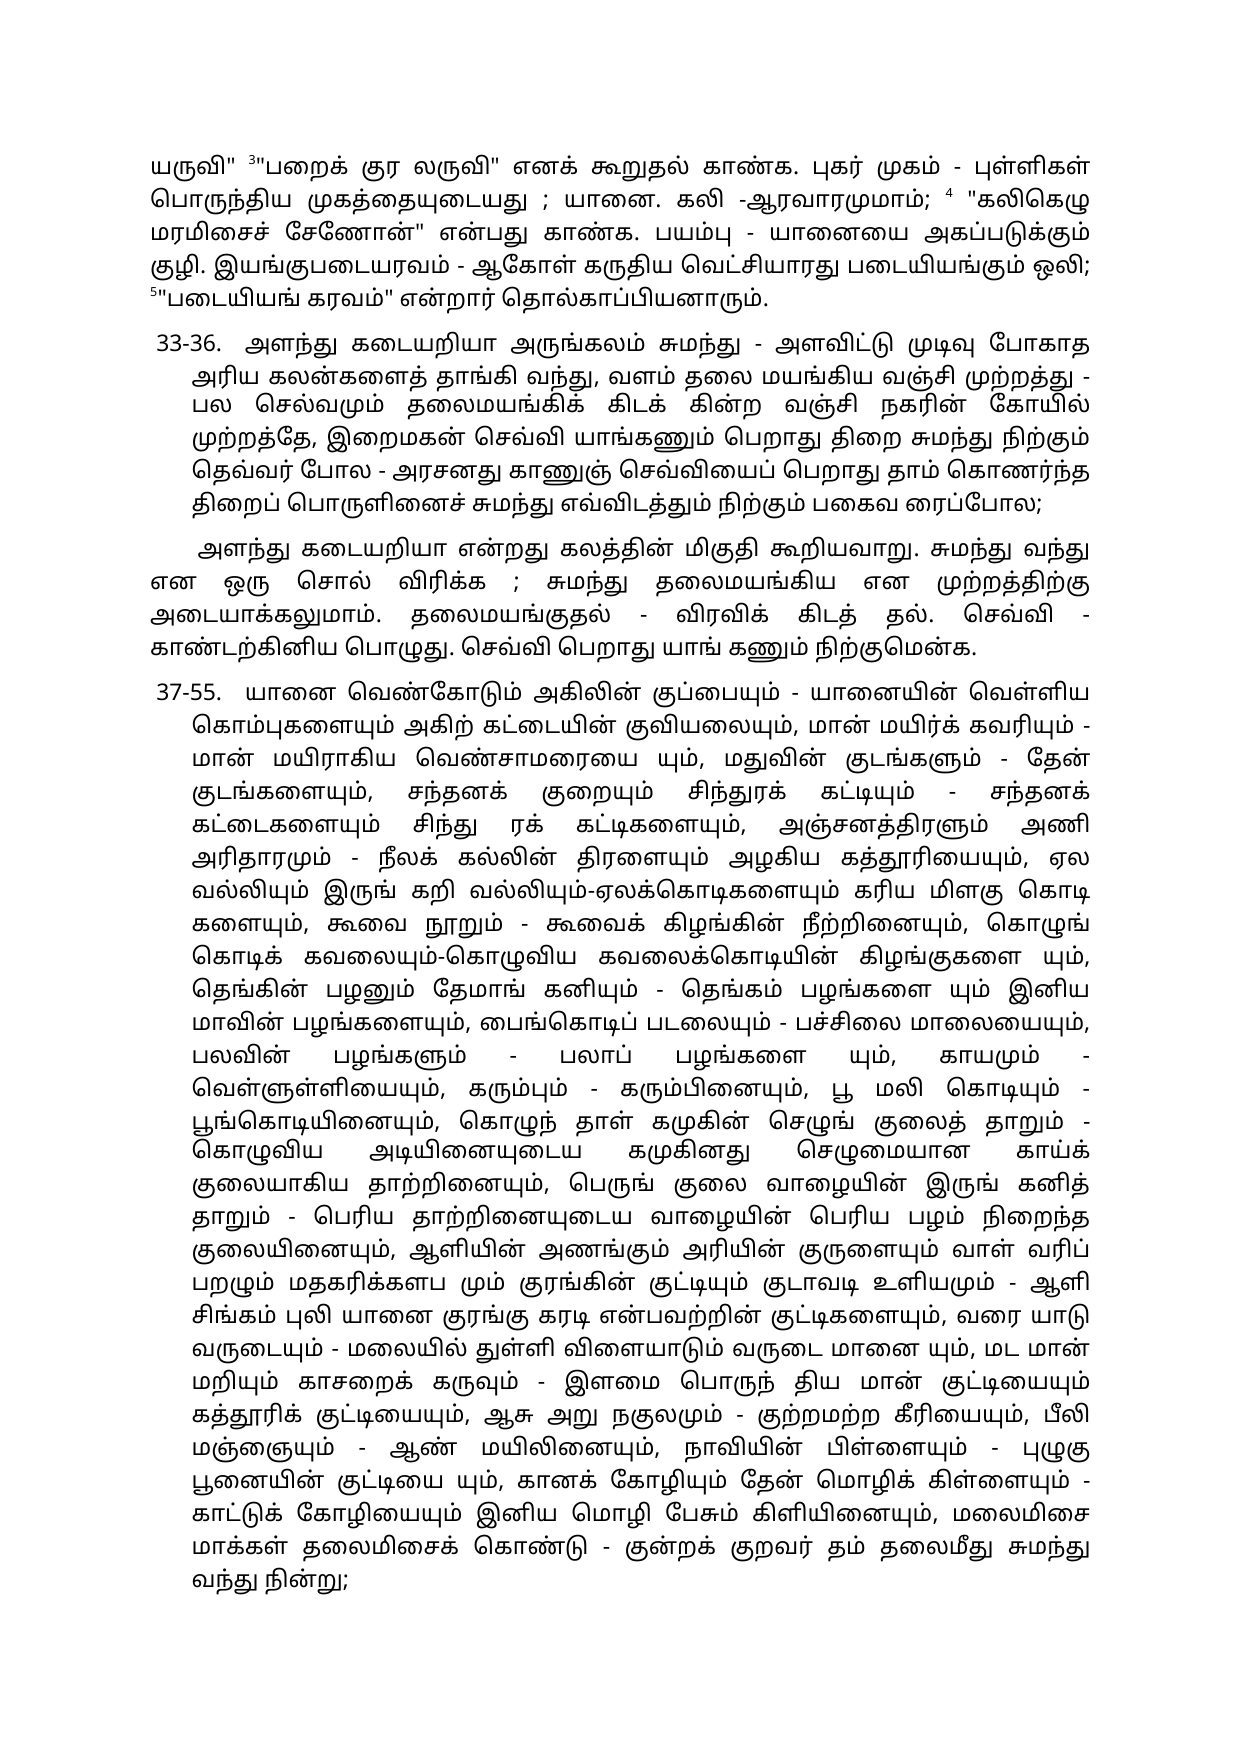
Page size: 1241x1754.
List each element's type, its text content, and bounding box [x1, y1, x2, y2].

text 33-36. அளந்து கடையறியா அருங்கலம் சுமந்து - அளவிட்டு முடிவு போகாத அரிய கலன்களைத் தாங்கி வந்து, வளம் தலை மயங்கிய வஞ்சி முற்றத்து - பல செல்வமும் தலைமயங்கிக் கிடக் கின்ற வஞ்சி நகரின் கோயில் முற்றத்தே, இறைமகன் செவ்வி யாங்கணும் பெறாது திறை சுமந்து நிற்கும் தெவ்வர் போல - அரசனது காணுஞ் செவ்வியைப் பெறாது தாம் கொணர்ந்த திறைப் பொருளினைச் சுமந்து எவ்விடத்தும் நிற்கும் பகைவ ரைப்போல; [156, 327, 1090, 520]
text 37-55. யானை வெண்கோடும் அகிலின் குப்பையும் - யானையின் வெள்ளிய கொம்புகளையும் அகிற் கட்டையின் குவியலையும், மான் மயிர்க் கவரியும் - மான் மயிராகிய வெண்சாமரையை யும், மதுவின் குடங்களும் - தேன் குடங்களையும், சந்தனக் குறையும் சிந்துரக் கட்டியும் - சந்தனக் கட்டைகளையும் சிந்து ரக் கட்டிகளையும், அஞ்சனத்திரளும் அணி அரிதாரமும் - நீலக் கல்லின் திரளையும் அழகிய கத்தூரியையும், ஏல வல்லியும் இருங் கறி வல்லியும்-ஏலக்கொடிகளையும் கரிய மிளகு கொடி களையும், கூவை நூறும் - கூவைக் கிழங்கின் நீற்றினையும், கொழுங் கொடிக் கவலையும்-கொழுவிய கவலைக்கொடியின் கிழங்குகளை யும், தெங்கின் பழனும் தேமாங் கனியும் - தெங்கம் பழங்களை யும் இனிய மாவின் பழங்களையும், பைங்கொடிப் படலையும் - பச்சிலை மாலையையும், பலவின் பழங்களும் - பலாப் பழங்களை யும், காயமும் - வெள்ளுள்ளியையும், கரும்பும் - கரும்பினையும், பூ மலி கொடியும் - பூங்கொடியினையும், கொழுந் தாள் கமுகின் செழுங் குலைத் தாறும் - கொழுவிய அடியினையுடைய கமுகினது செழுமையான காய்க் குலையாகிய தாற்றினையும், பெருங் குலை வாழையின் இருங் கனித் தாறும் - பெரிய தாற்றினையுடைய வாழையின் பெரிய பழம் நிறைந்த குலையினையும், ஆளியின் அணங்கும் அரியின் குருளையும் வாள் வரிப் பறழும் மதகரிக்களப மும் குரங்கின் குட்டியும் குடாவடி உளியமும் - ஆளி சிங்கம் புலி யானை குரங்கு கரடி என்பவற்றின் குட்டிகளையும், வரை யாடு வருடையும் - மலையில் துள்ளி விளையாடும் வருடை மானை யும், மட மான் மறியும் காசறைக் கருவும் - இளமை பொருந் திய மான் குட்டியையும் கத்தூரிக் குட்டியையும், ஆசு அறு நகுலமும் - குற்றமற்ற கீரியையும், பீலி மஞ்ஞையும் - ஆண் மயிலினையும், நாவியின் பிள்ளையும் - புழுகு பூனையின் குட்டியை யும், கானக் கோழியும் தேன் மொழிக் கிள்ளையும் - காட்டுக் கோழியையும் இனிய மொழி பேசும் கிளியினையும், மலைமிசை மாக்கள் தலைமிசைக் கொண்டு - குன்றக் குறவர் தம் தலைமீது சுமந்து வந்து நின்று; [156, 676, 1090, 1596]
text அளந்து கடையறியா என்றது கலத்தின் மிகுதி கூறியவாறு. சுமந்து வந்து என ஒரு சொல் விரிக்க ; சுமந்து தலைமயங்கிய என முற்றத்திற்கு அடையாக்கலுமாம். தலைமயங்குதல் - விரவிக் கிடத் தல். செவ்வி - காண்டற்கினிய பொழுது. செவ்வி பெறாது யாங் கணும் நிற்குமென்க. [150, 532, 1090, 664]
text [150, 150, 1090, 315]
